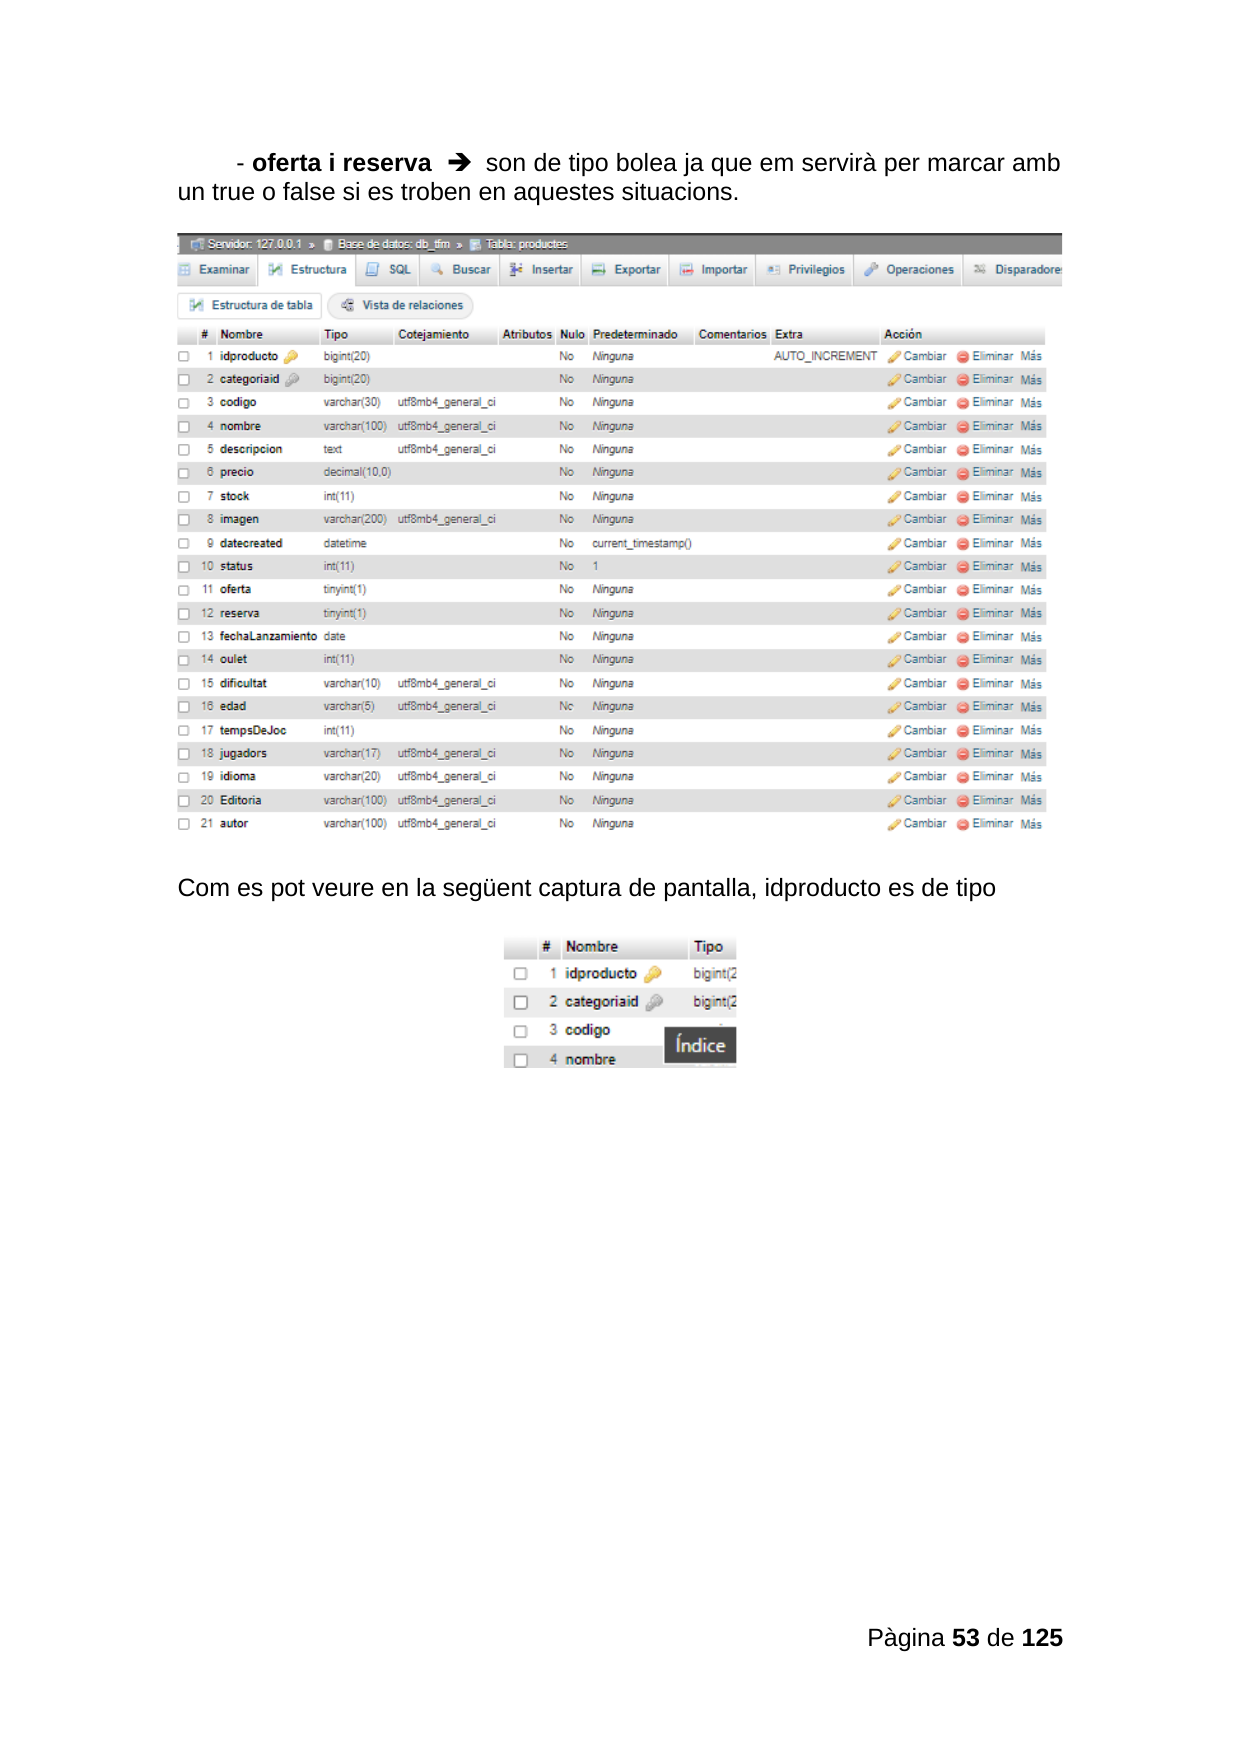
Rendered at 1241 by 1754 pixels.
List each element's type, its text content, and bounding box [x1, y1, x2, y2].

picture [177, 233, 1063, 844]
picture [503, 930, 737, 1068]
text - oferta i reserva son de tipo bolea ja que em servirà per marcar amb un true o false si es troben en aquestes situacions. [177, 148, 1063, 205]
text Com es pot veure en la següent captura de pantalla, idproducto es de tipo [177, 873, 1063, 901]
